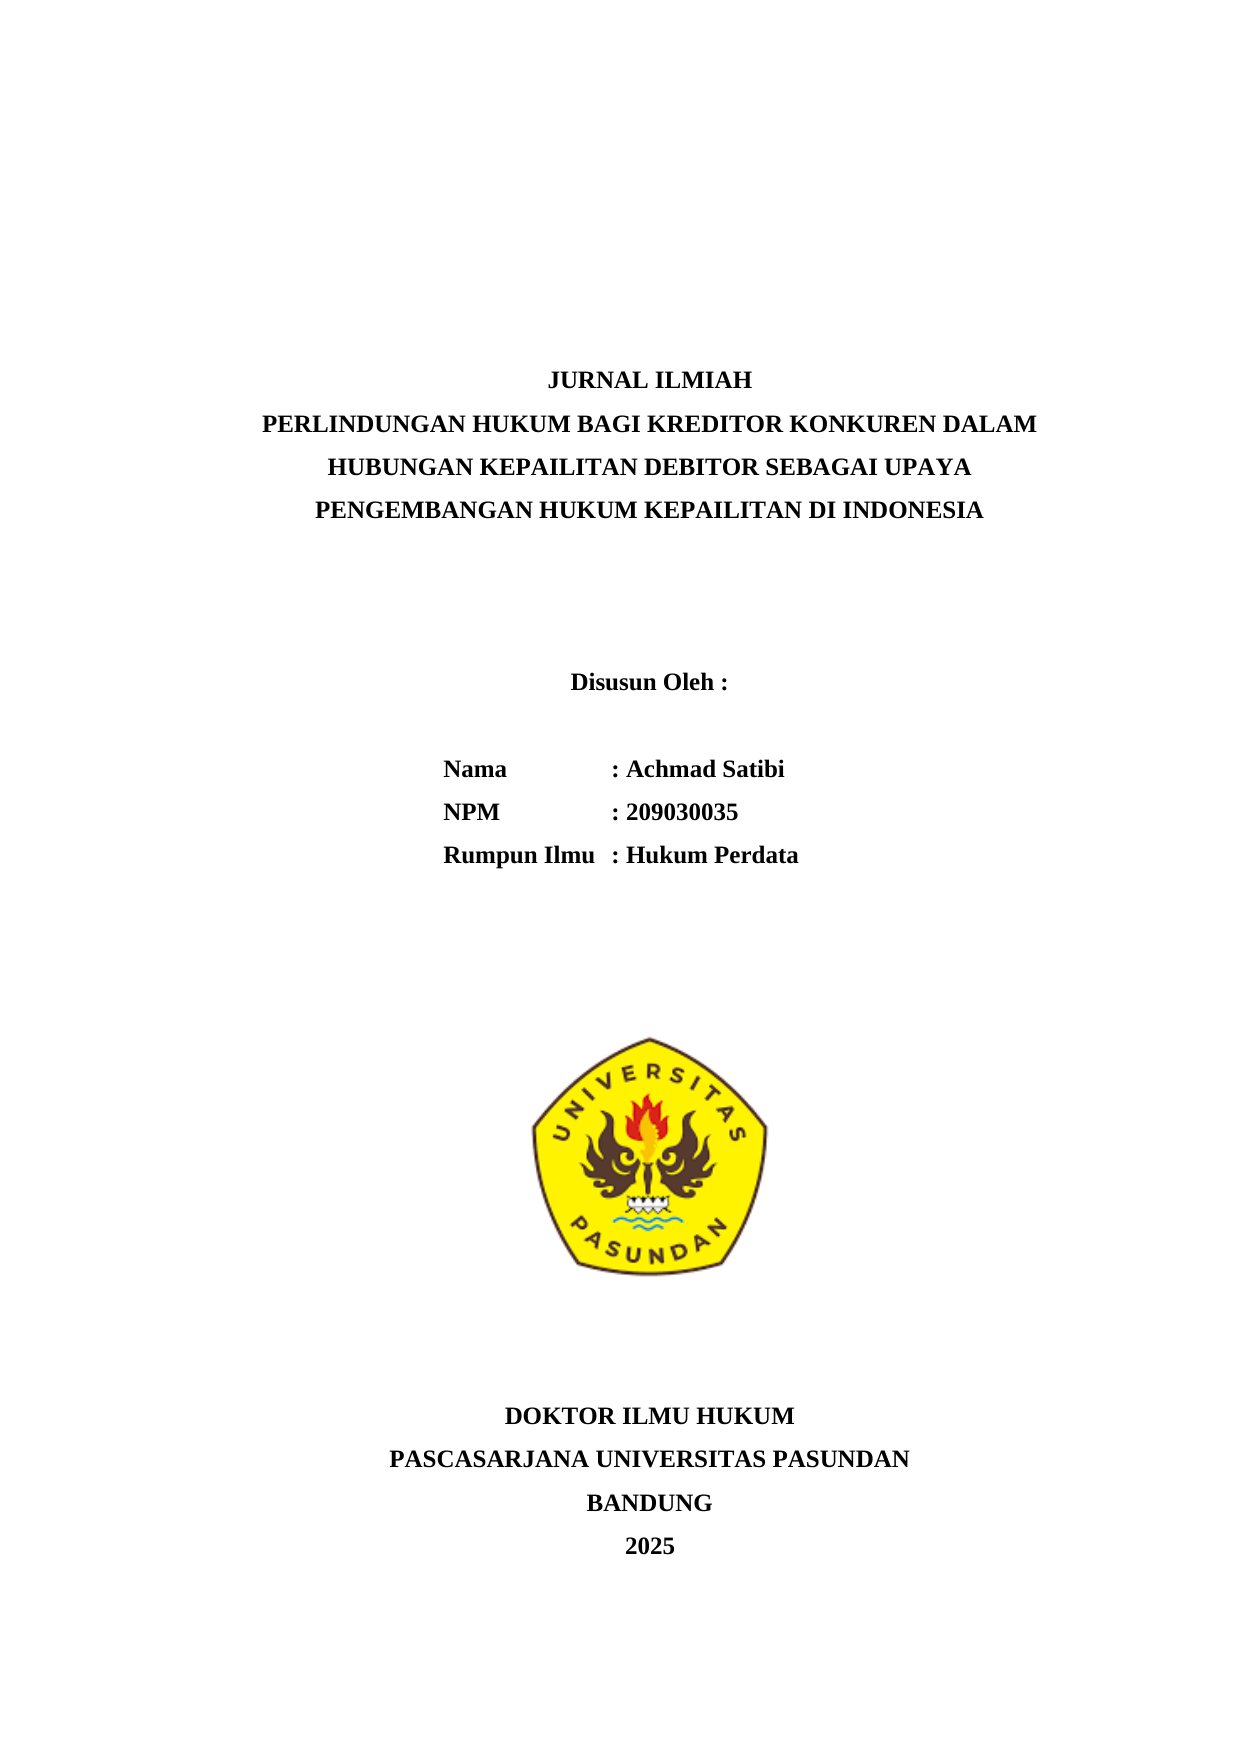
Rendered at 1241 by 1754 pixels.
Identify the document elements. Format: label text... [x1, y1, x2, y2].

text JURNAL ILMIAH [236, 366, 1063, 394]
text NPM : 209030035 [443, 797, 1063, 826]
text DOKTOR ILMU HUKUM [236, 1401, 1063, 1430]
text Rumpun Ilmu : Hukum Perdata [443, 840, 1063, 869]
text Nama : Achmad Satibi [443, 754, 1063, 782]
picture [461, 969, 839, 1345]
text 2025 [236, 1531, 1063, 1559]
text BANDUNG [236, 1488, 1063, 1516]
text PASCASARJANA UNIVERSITAS PASUNDAN [236, 1444, 1063, 1473]
text PERLINDUNGAN HUKUM BAGI KREDITOR KONKUREN DALAM HUBUNGAN KEPAILITAN DEBITOR SEBAGAI UPAYA PENGEMBANGAN HUKUM KEPAILITAN DI INDONESIA [236, 409, 1063, 524]
text Disusun Oleh : [236, 667, 1063, 696]
